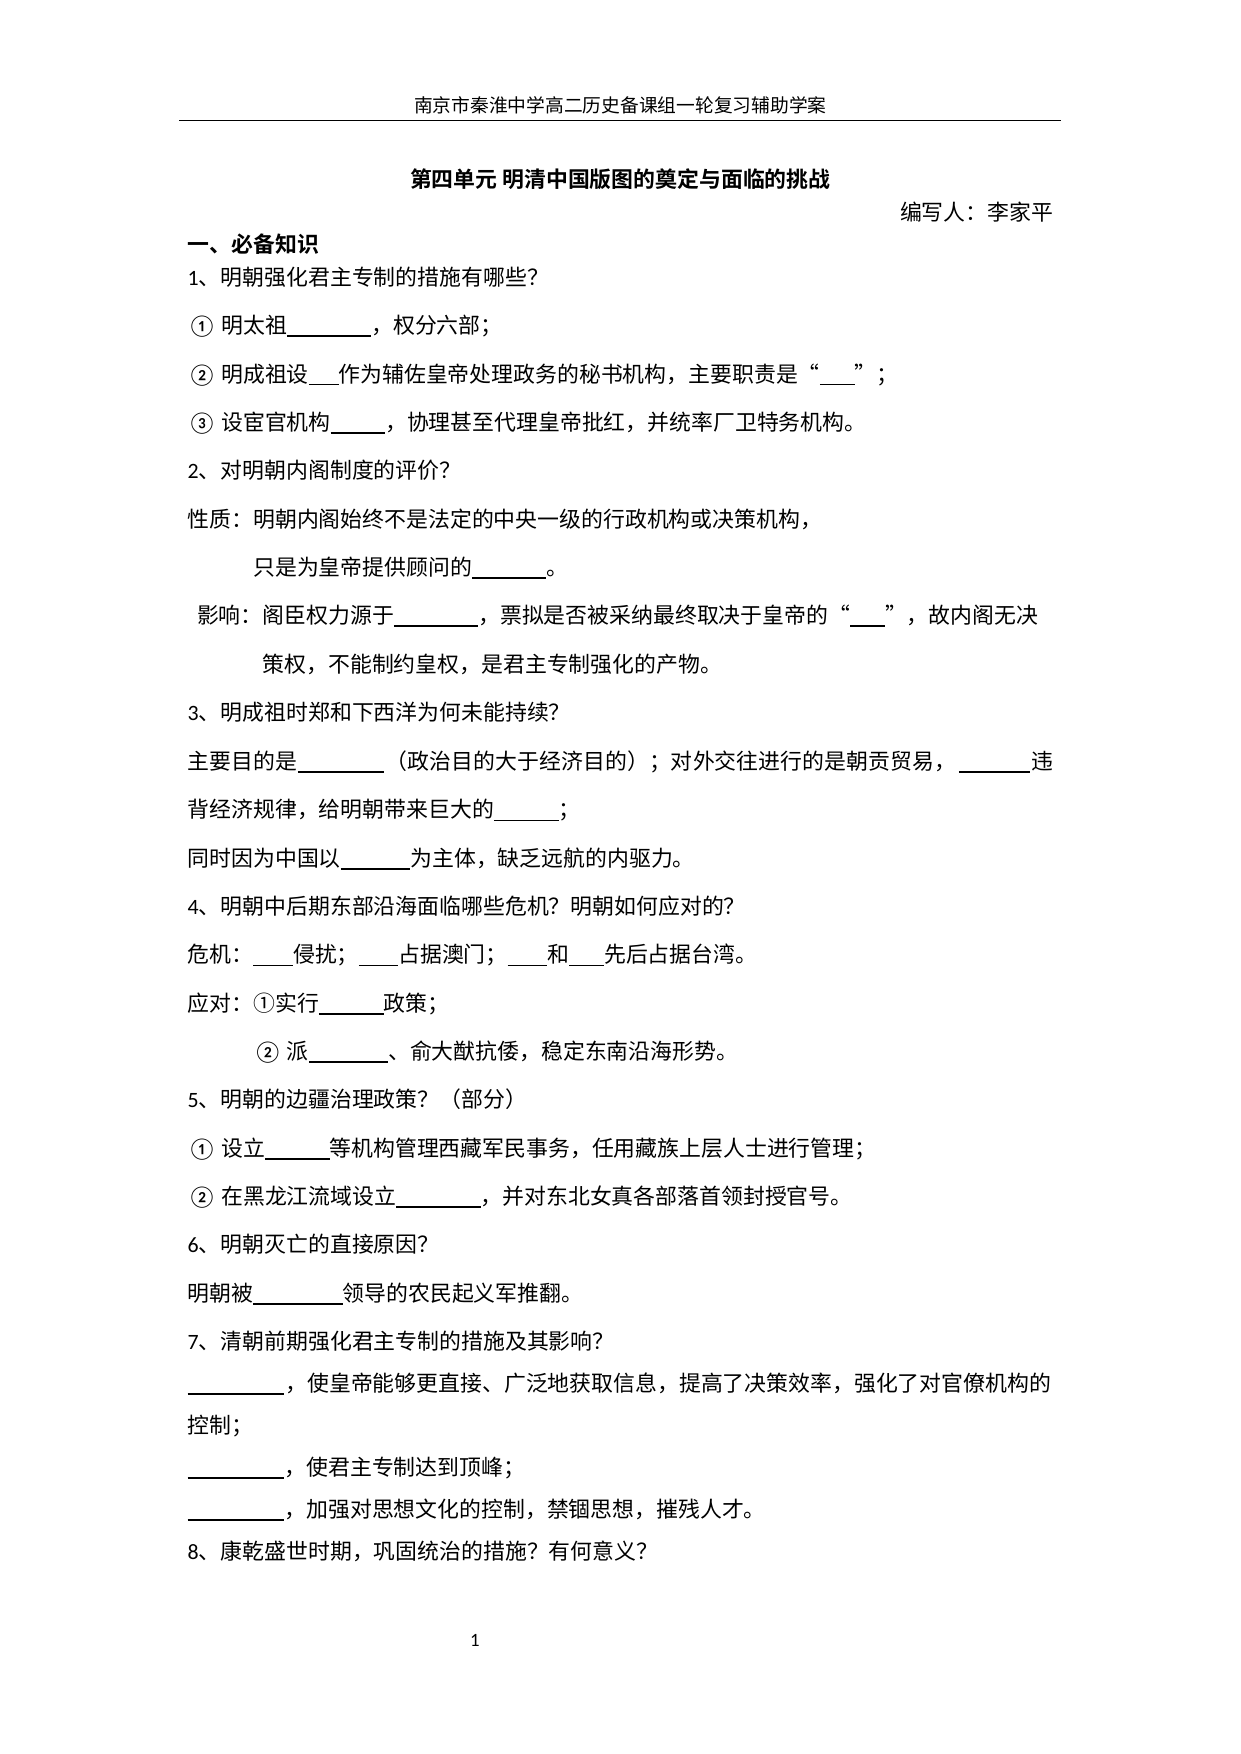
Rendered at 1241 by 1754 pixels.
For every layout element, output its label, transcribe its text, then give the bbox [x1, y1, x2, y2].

list 1、明朝强化君主专制的措施有哪些？ [187, 259, 1053, 292]
list 必备知识 [187, 227, 1053, 259]
list 2、对明朝内阁制度的评价？ [187, 453, 1053, 485]
list 主要目的是 （政治目的大于经济目的）；对外交往进行的是朝贡贸易， 违背经济规律，给明朝带来巨大的 ； [187, 743, 1053, 824]
list ，使君主专制达到顶峰； [187, 1450, 1053, 1482]
list 8、康乾盛世时期，巩固统治的措施？有何意义？ [187, 1534, 1053, 1566]
list ①明太祖 ，权分六部； [187, 308, 1053, 340]
list 4、明朝中后期东部沿海面临哪些危机？明朝如何应对的？ [187, 889, 1053, 921]
list 只是为皇帝提供顾问的 。 [187, 549, 1053, 582]
list 7、清朝前期强化君主专制的措施及其影响？ [187, 1324, 1053, 1356]
list ②在黑龙江流域设立 ，并对东北女真各部落首领封授官号。 [187, 1179, 1053, 1211]
list 同时因为中国以 为主体，缺乏远航的内驱力。 [187, 840, 1053, 873]
list 应对：①实行 政策； [187, 985, 1053, 1018]
list 性质：明朝内阁始终不是法定的中央一级的行政机构或决策机构， [187, 501, 1053, 534]
list ③设宦官机构 ，协理甚至代理皇帝批红，并统率厂卫特务机构。 [187, 404, 1053, 437]
list 3、明成祖时郑和下西洋为何未能持续？ [187, 695, 1053, 727]
list 危机： 侵扰； 占据澳门； 和 先后占据台湾。 [187, 937, 1053, 969]
list ②明成祖设 作为辅佐皇帝处理政务的秘书机构，主要职责是“ ”； [187, 356, 1053, 389]
list 影响：阁臣权力源于 ，票拟是否被采纳最终取决于皇帝的“ ”，故内阁无决策权，不能制约皇权，是君主专制强化的产物。 [197, 598, 1053, 679]
text 编写人：李家平 [187, 194, 1053, 227]
list ①设立 等机构管理西藏军民事务，任用藏族上层人士进行管理； [187, 1130, 1053, 1163]
list 明朝被 领导的农民起义军推翻。 [187, 1275, 1053, 1308]
list ，使皇帝能够更直接、广泛地获取信息，提高了决策效率，强化了对官僚机构的控制； [187, 1366, 1053, 1440]
list 5、明朝的边疆治理政策？（部分） [187, 1082, 1053, 1114]
text 第四单元 明清中国版图的奠定与面临的挑战 [187, 162, 1053, 194]
list ，加强对思想文化的控制，禁锢思想，摧残人才。 [187, 1492, 1053, 1524]
list ②派 、俞大猷抗倭，稳定东南沿海形势。 [187, 1034, 1053, 1066]
list 6、明朝灭亡的直接原因？ [187, 1227, 1053, 1259]
